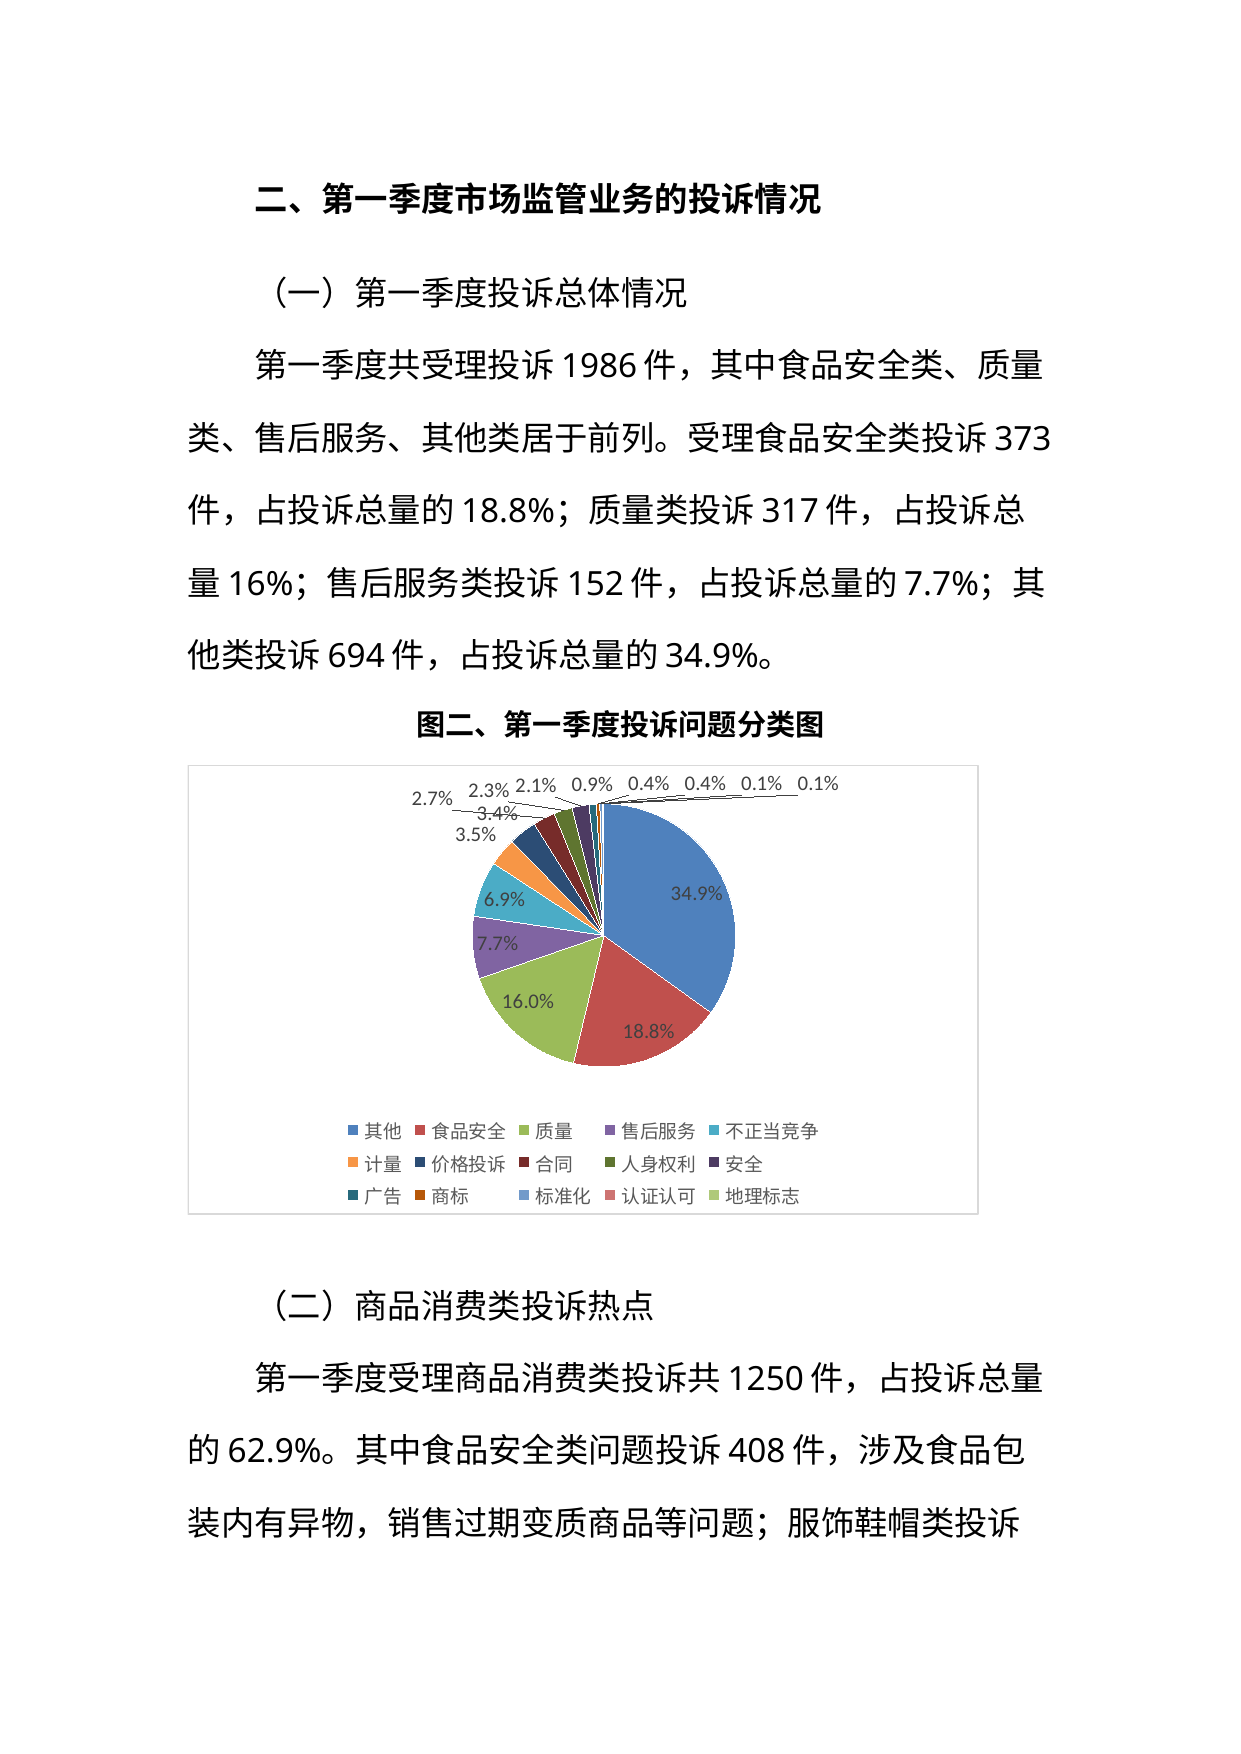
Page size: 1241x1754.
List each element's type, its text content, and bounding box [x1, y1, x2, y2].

text 第一季度共受理投诉1986件，其中食品安全类、质量类、售后服务、其他类居于前列。受理食品安全类投诉373件，占投诉总量的18.8%；质量类投诉317件，占投诉总量16%；售后服务类投诉152件，占投诉总量的7.7%；其他类投诉694件，占投诉总量的34.9%。 [187, 339, 1053, 677]
text 二、第一季度市场监管业务的投诉情况 [187, 152, 1053, 243]
text （一）第一季度投诉总体情况 [187, 267, 1053, 315]
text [187, 1352, 1053, 1545]
text （二）商品消费类投诉热点 [187, 1279, 1053, 1328]
text 图二、第一季度投诉问题分类图 [187, 702, 1053, 744]
